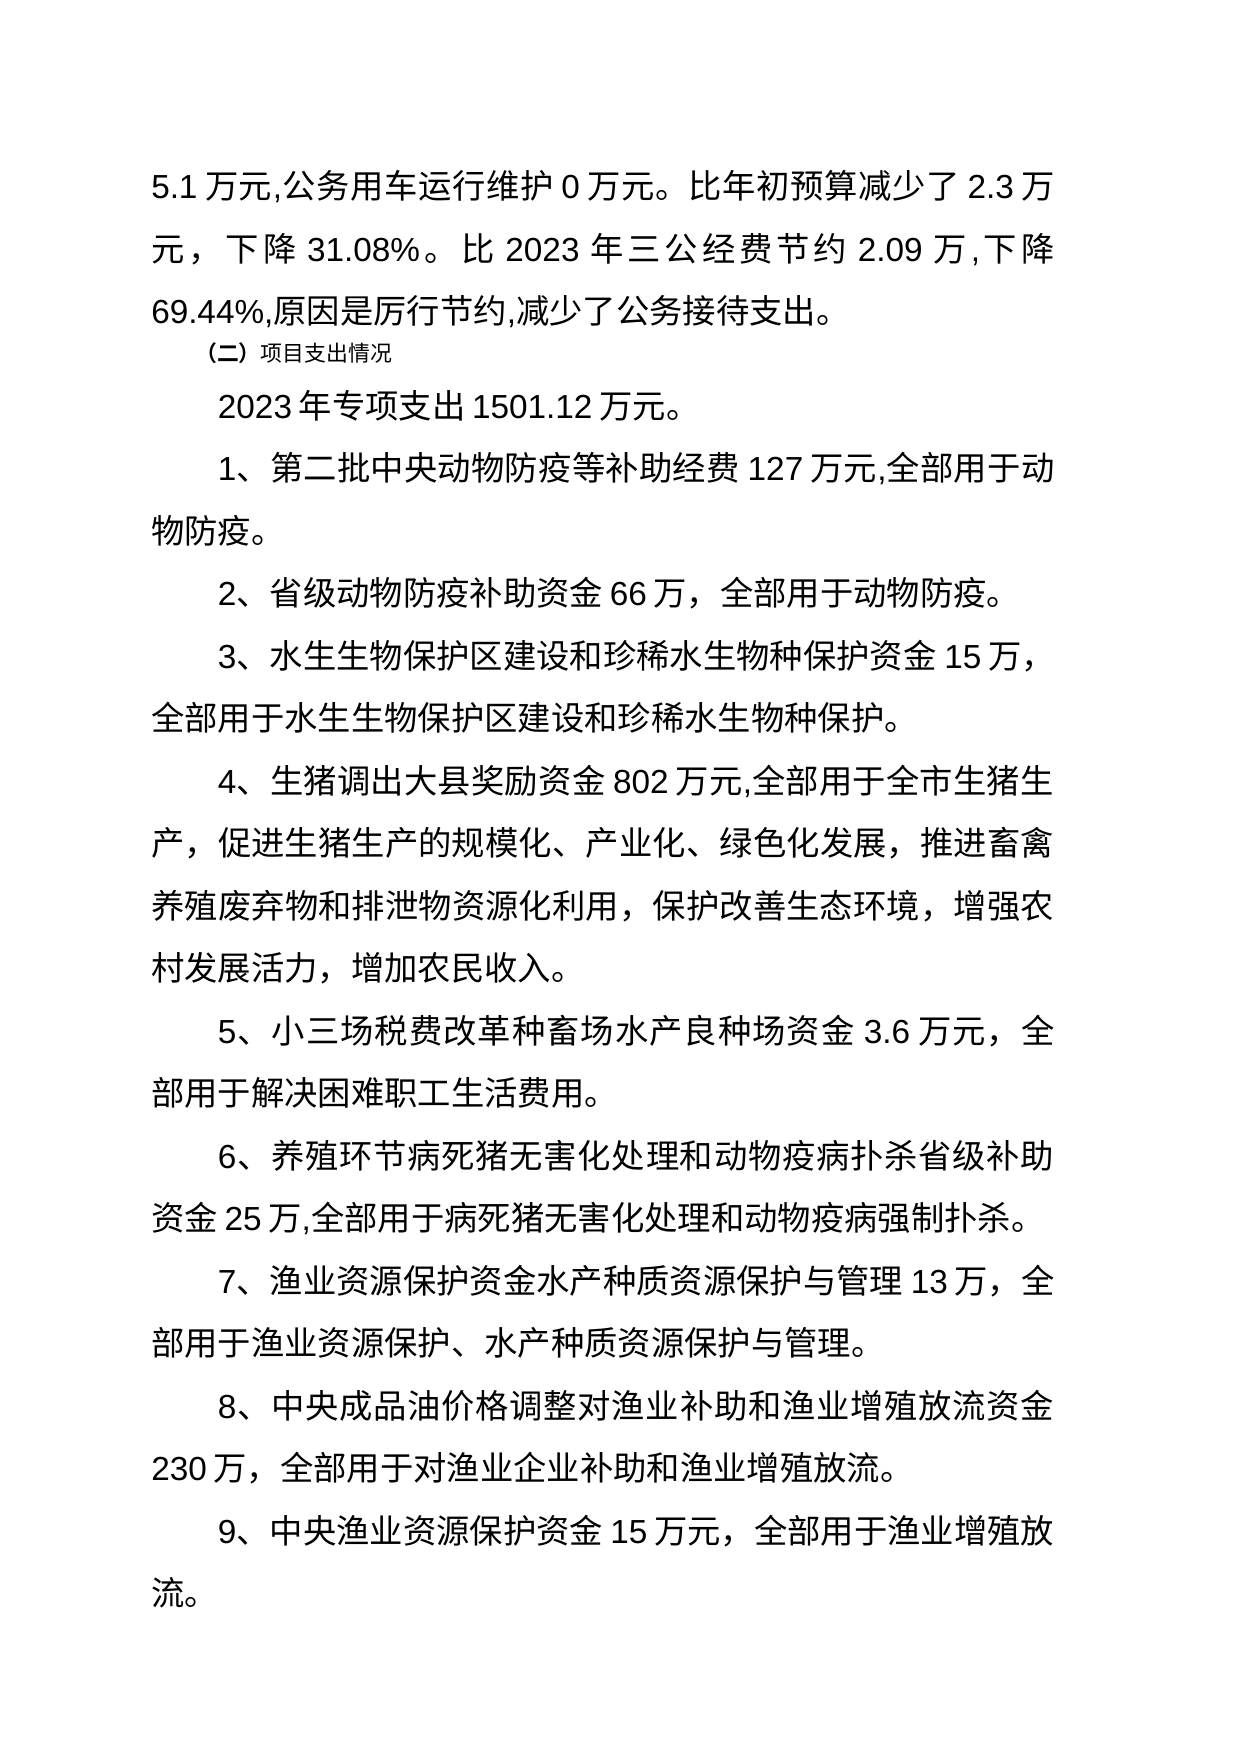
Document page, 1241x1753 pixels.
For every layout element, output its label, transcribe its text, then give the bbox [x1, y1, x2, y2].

text 7、渔业资源保护资金水产种质资源保护与管理13万，全部用于渔业资源保护、水产种质资源保护与管理。 [151, 1243, 1054, 1368]
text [151, 149, 1054, 336]
list （二）项目支出情况 [151, 336, 1054, 368]
text 8、中央成品油价格调整对渔业补助和渔业增殖放流资金230万，全部用于对渔业企业补助和渔业增殖放流。 [151, 1368, 1054, 1493]
text 5、小三场税费改革种畜场水产良种场资金3.6万元，全部用于解决困难职工生活费用。 [151, 993, 1054, 1118]
text 6、养殖环节病死猪无害化处理和动物疫病扑杀省级补助资金25万,全部用于病死猪无害化处理和动物疫病强制扑杀。 [151, 1118, 1054, 1243]
text 2023年专项支出1501.12万元。 [151, 368, 1054, 431]
text 3、水生生物保护区建设和珍稀水生物种保护资金15万，全部用于水生生物保护区建设和珍稀水生物种保护。 [151, 618, 1054, 743]
text 2、省级动物防疫补助资金66万，全部用于动物防疫。 [151, 556, 1054, 618]
text 4、生猪调出大县奖励资金802万元,全部用于全市生猪生产，促进生猪生产的规模化、产业化、绿色化发展，推进畜禽养殖废弃物和排泄物资源化利用，保护改善生态环境，增强农村发展活力，增加农民收入。 [151, 743, 1054, 993]
text 1、第二批中央动物防疫等补助经费127万元,全部用于动物防疫。 [151, 431, 1054, 556]
text 9、中央渔业资源保护资金15万元，全部用于渔业增殖放流。 [151, 1493, 1054, 1618]
